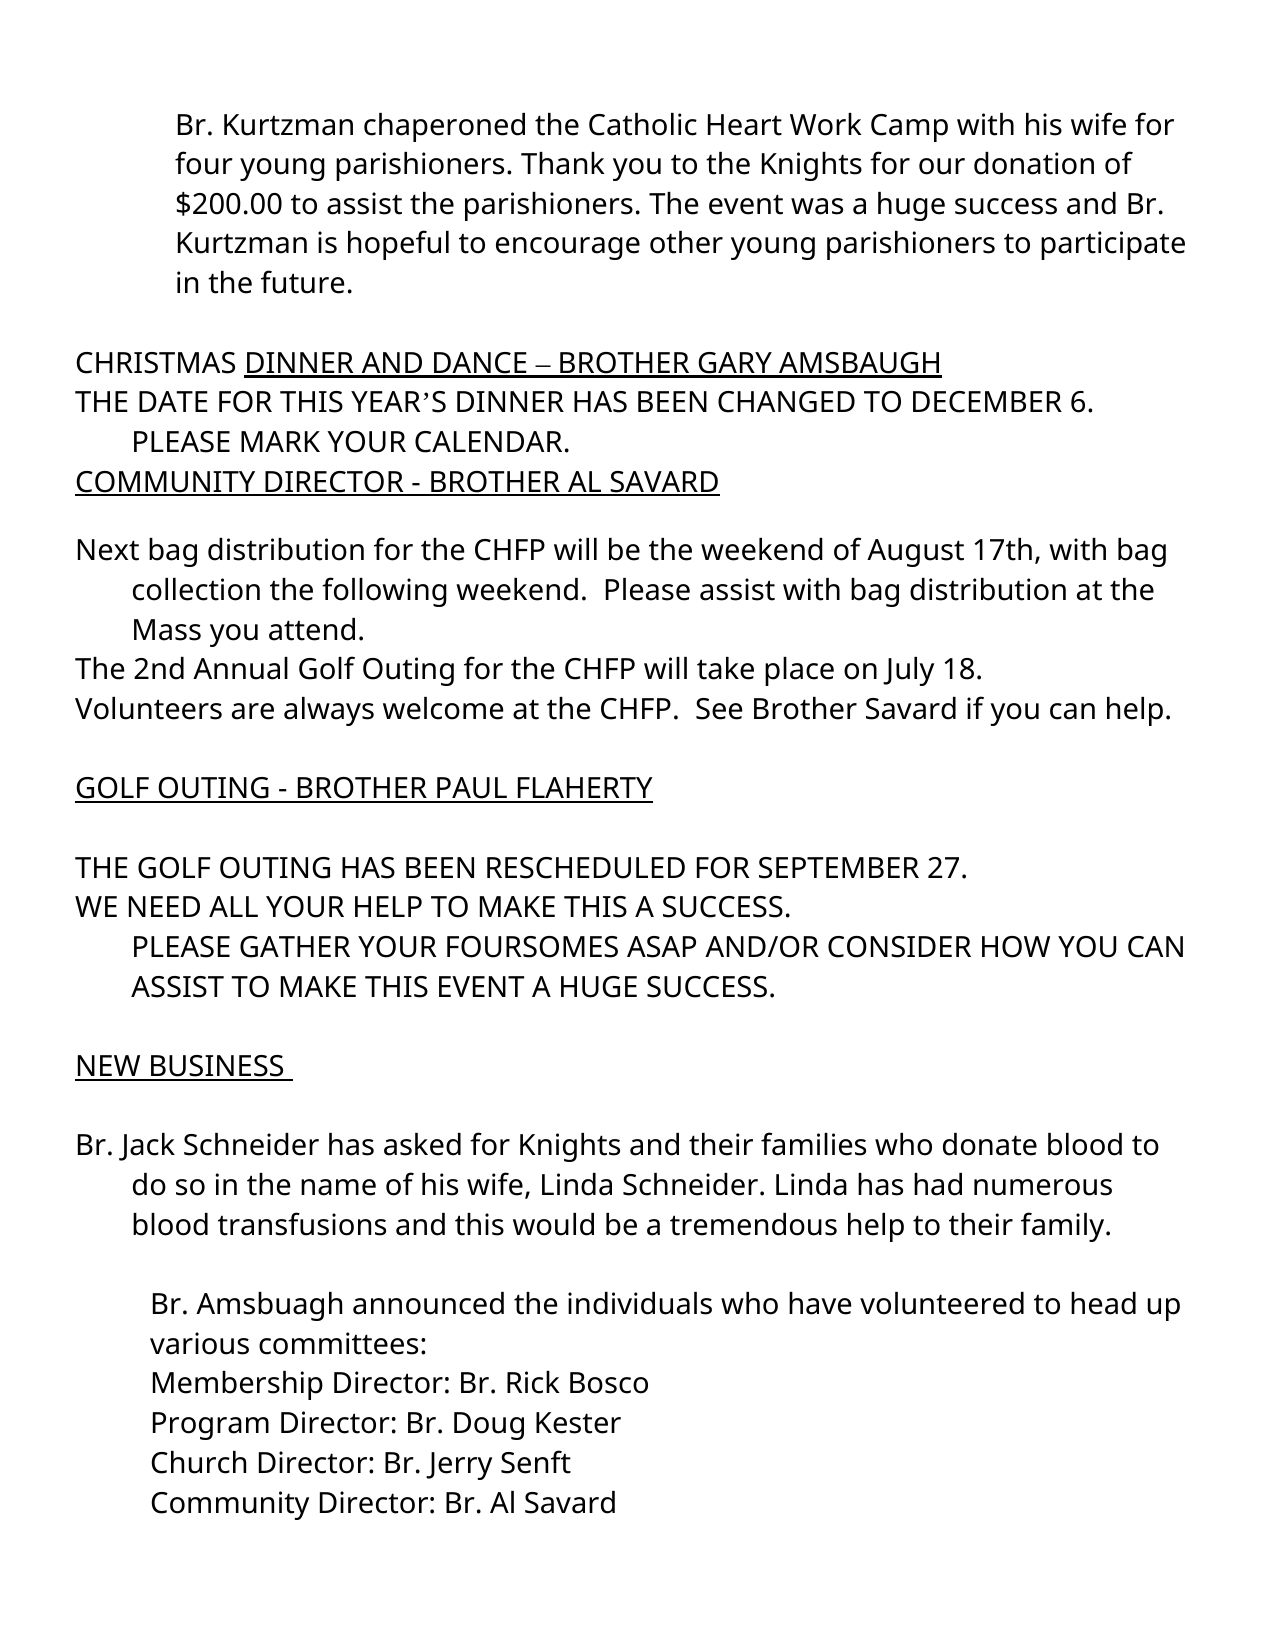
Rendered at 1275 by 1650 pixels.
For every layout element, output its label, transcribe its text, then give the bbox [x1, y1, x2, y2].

text WE NEED ALL YOUR HELP TO MAKE THIS A SUCCESS. PLEASE GATHER YOUR FOURSOMES ASAP AND/OR CONSIDER HOW YOU CAN ASSIST TO MAKE THIS EVENT A HUGE SUCCESS. [75, 887, 1200, 1006]
text NEW BUSINESS [75, 1045, 1200, 1085]
text Br. Jack Schneider has asked for Knights and their families who donate blood to do so in the name of his wife, Linda Schneider. Linda has had numerous blood transfusions and this would be a tremendous help to their family. [75, 1125, 1200, 1244]
text The 2nd Annual Golf Outing for the CHFP will take place on July 18. [75, 648, 1200, 688]
text GOLF OUTING - BROTHER PAUL FLAHERTY [75, 767, 1200, 807]
text Br. Kurtzman chaperoned the Catholic Heart Work Camp with his wife for four young parishioners. Thank you to the Knights for our donation of $200.00 to assist the parishioners. The event was a huge success and Br. Kurtzman is hopeful to encourage other young parishioners to participate in the future. [175, 104, 1200, 302]
text Next bag distribution for the CHFP will be the weekend of August 17th, with bag collection the following weekend. Please assist with bag distribution at the Mass you attend. [75, 529, 1200, 648]
text COMMUNITY DIRECTOR - BROTHER AL SAVARD [75, 461, 1200, 529]
text Volunteers are always welcome at the CHFP. See Brother Savard if you can help. [75, 688, 1200, 728]
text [150, 1283, 1200, 1522]
text THE DATE FOR THIS YEAR’S DINNER HAS BEEN CHANGED TO DECEMBER 6. PLEASE MARK YOUR CALENDAR. [75, 382, 1200, 461]
text THE GOLF OUTING HAS BEEN RESCHEDULED FOR SEPTEMBER 27. [75, 847, 1200, 887]
text CHRISTMAS DINNER AND DANCE – BROTHER GARY AMSBAUGH [75, 342, 1200, 382]
